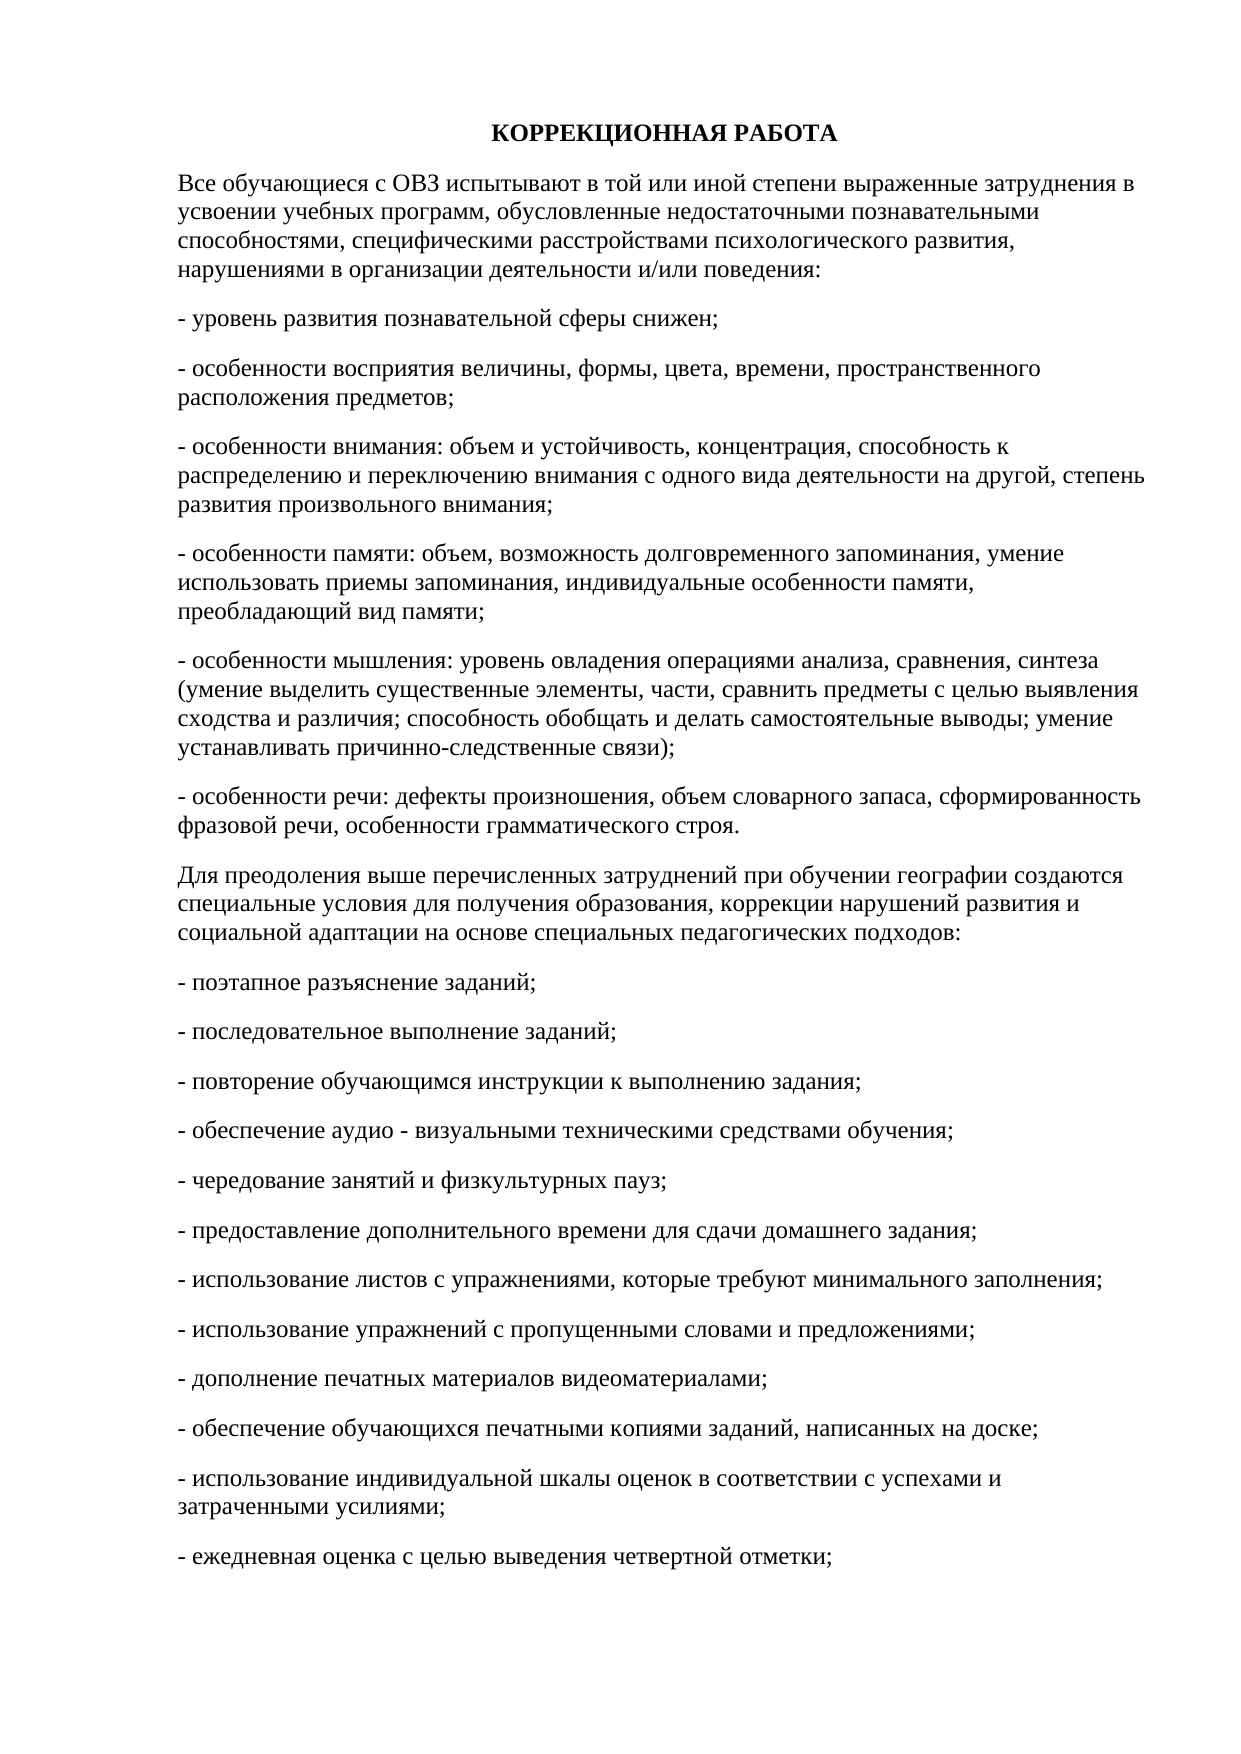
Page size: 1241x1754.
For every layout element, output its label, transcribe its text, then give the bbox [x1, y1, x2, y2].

text КОРРЕКЦИОННАЯ РАБОТА [177, 118, 1152, 147]
text - использование индивидуальной шкалы оценок в соответствии с успехами и затраченными усилиями; [177, 1463, 1152, 1520]
text - уровень развития познавательной сферы снижен; [177, 303, 1152, 332]
text - обеспечение обучающихся печатными копиями заданий, написанных на доске; [177, 1413, 1152, 1442]
text - особенности восприятия величины, формы, цвета, времени, пространственного расположения предметов; [177, 353, 1152, 411]
text - использование упражнений с пропущенными словами и предложениями; [177, 1314, 1152, 1343]
text - особенности речи: дефекты произношения, объем словарного запаса, сформированность фразовой речи, особенности грамматического строя. [177, 781, 1152, 839]
text - чередование занятий и физкультурных пауз; [177, 1165, 1152, 1194]
text - поэтапное разъяснение заданий; [177, 967, 1152, 996]
text - дополнение печатных материалов видеоматериалами; [177, 1363, 1152, 1392]
text - особенности памяти: объем, возможность долговременного запоминания, умение использовать приемы запоминания, индивидуальные особенности памяти, преобладающий вид памяти; [177, 538, 1152, 625]
text - предоставление дополнительного времени для сдачи домашнего задания; [177, 1215, 1152, 1243]
text - использование листов с упражнениями, которые требуют минимального заполнения; [177, 1264, 1152, 1293]
text - ежедневная оценка с целью выведения четвертной отметки; [177, 1541, 1152, 1570]
text - особенности внимания: объем и устойчивость, концентрация, способность к распределению и переключению внимания с одного вида деятельности на другой, степень развития произвольного внимания; [177, 431, 1152, 518]
text - обеспечение аудио - визуальными техническими средствами обучения; [177, 1116, 1152, 1144]
text - последовательное выполнение заданий; [177, 1016, 1152, 1045]
text - особенности мышления: уровень овладения операциями анализа, сравнения, синтеза (умение выделить существенные элементы, части, сравнить предметы с целью выявления сходства и различия; способность обобщать и делать самостоятельные выводы; умение устанавливать причинно-следственные связи); [177, 646, 1152, 761]
text - повторение обучающимся инструкции к выполнению задания; [177, 1066, 1152, 1095]
text Для преодоления выше перечисленных затруднений при обучении географии создаются специальные условия для получения образования, коррекции нарушений развития и социальной адаптации на основе специальных педагогических подходов: [177, 860, 1152, 946]
text Все обучающиеся с ОВЗ испытывают в той или иной степени выраженные затруднения в усвоении учебных программ, обусловленные недостаточными познавательными способностями, специфическими расстройствами психологического развития, нарушениями в организации деятельности и/или поведения: [177, 168, 1152, 283]
